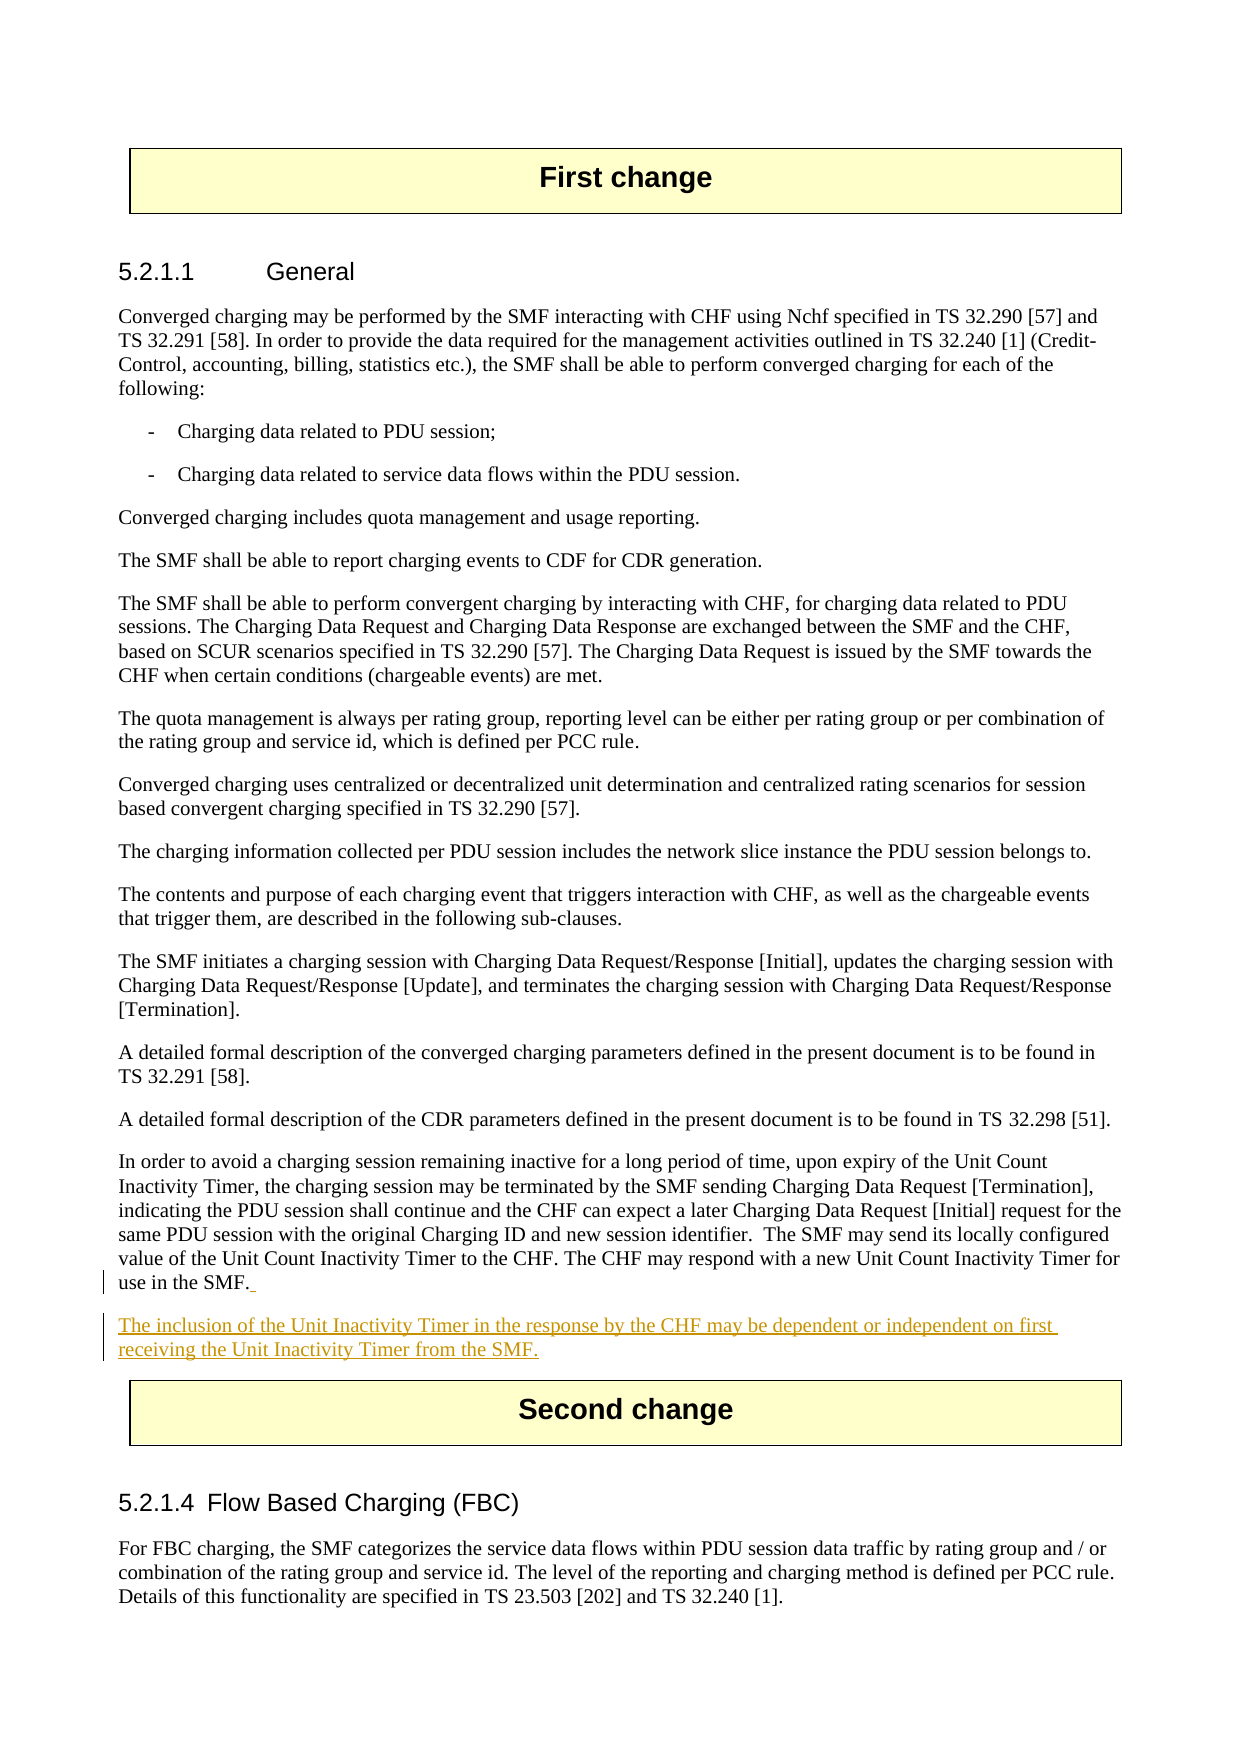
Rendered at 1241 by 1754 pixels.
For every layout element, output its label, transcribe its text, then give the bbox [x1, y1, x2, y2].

text Converged charging includes quota management and usage reporting. [118, 505, 1122, 529]
text The SMF shall be able to report charging events to CDF for CDR generation. [118, 548, 1122, 572]
table_header Second change [131, 1381, 1121, 1444]
text - Charging data related to service data flows within the PDU session. [148, 462, 1122, 486]
text The SMF shall be able to perform convergent charging by interacting with CHF, for charging data related to PDU sessions. The Charging Data Request and Charging Data Response are exchanged between the SMF and the CHF, based on SCUR scenarios specified in TS 32.290 [57]. The Charging Data Request is issued by the SMF towards the CHF when certain conditions (chargeable events) are met. [118, 590, 1122, 687]
text For FBC charging, the SMF categorizes the service data flows within PDU session data traffic by rating group and / or combination of the rating group and service id. The level of the reporting and charging method is defined per PCC rule. Details of this functionality are specified in TS 23.503 [202] and TS 32.240 [1]. [118, 1536, 1122, 1608]
text - Charging data related to PDU session; [148, 419, 1122, 443]
text Converged charging may be performed by the SMF interacting with CHF using Nchf specified in TS 32.290 [57] and TS 32.291 [58]. In order to provide the data required for the management activities outlined in TS 32.240 [1] (Credit-Control, accounting, billing, statistics etc.), the SMF shall be able to perform converged charging for each of the following: [118, 304, 1122, 400]
text In order to avoid a charging session remaining inactive for a long period of time, upon expiry of the Unit Count Inactivity Timer, the charging session may be terminated by the SMF sending Charging Data Request [Termination], indicating the PDU session shall continue and the CHF can expect a later Charging Data Request [Initial] request for the same PDU session with the original Charging ID and new session identifier. The SMF may send its locally configured value of the Unit Count Inactivity Timer to the CHF. The CHF may respond with a new Unit Count Inactivity Timer for use in the SMF. [118, 1149, 1122, 1294]
subtitle 5.2.1.4 Flow Based Charging (FBC) [118, 1488, 1122, 1517]
text A detailed formal description of the converged charging parameters defined in the present document is to be found in TS 32.291 [58]. [118, 1040, 1122, 1088]
subtitle 5.2.1.1 General [118, 257, 1122, 285]
text Converged charging uses centralized or decentralized unit determination and centralized rating scenarios for session based convergent charging specified in TS 32.290 [57]. [118, 772, 1122, 820]
table_header First change [131, 149, 1121, 213]
text The contents and purpose of each charging event that triggers interaction with CHF, as well as the chargeable events that trigger them, are described in the following sub-clauses. [118, 882, 1122, 930]
text The SMF initiates a charging session with Charging Data Request/Response [Initial], updates the charging session with Charging Data Request/Response [Update], and terminates the charging session with Charging Data Request/Response [Termination]. [118, 949, 1122, 1021]
text The quota management is always per rating group, reporting level can be either per rating group or per combination of the rating group and service id, which is defined per PCC rule. [118, 705, 1122, 753]
text A detailed formal description of the CDR parameters defined in the present document is to be found in TS 32.298 [51]. [118, 1107, 1122, 1131]
text The charging information collected per PDU session includes the network slice instance the PDU session belongs to. [118, 839, 1122, 863]
